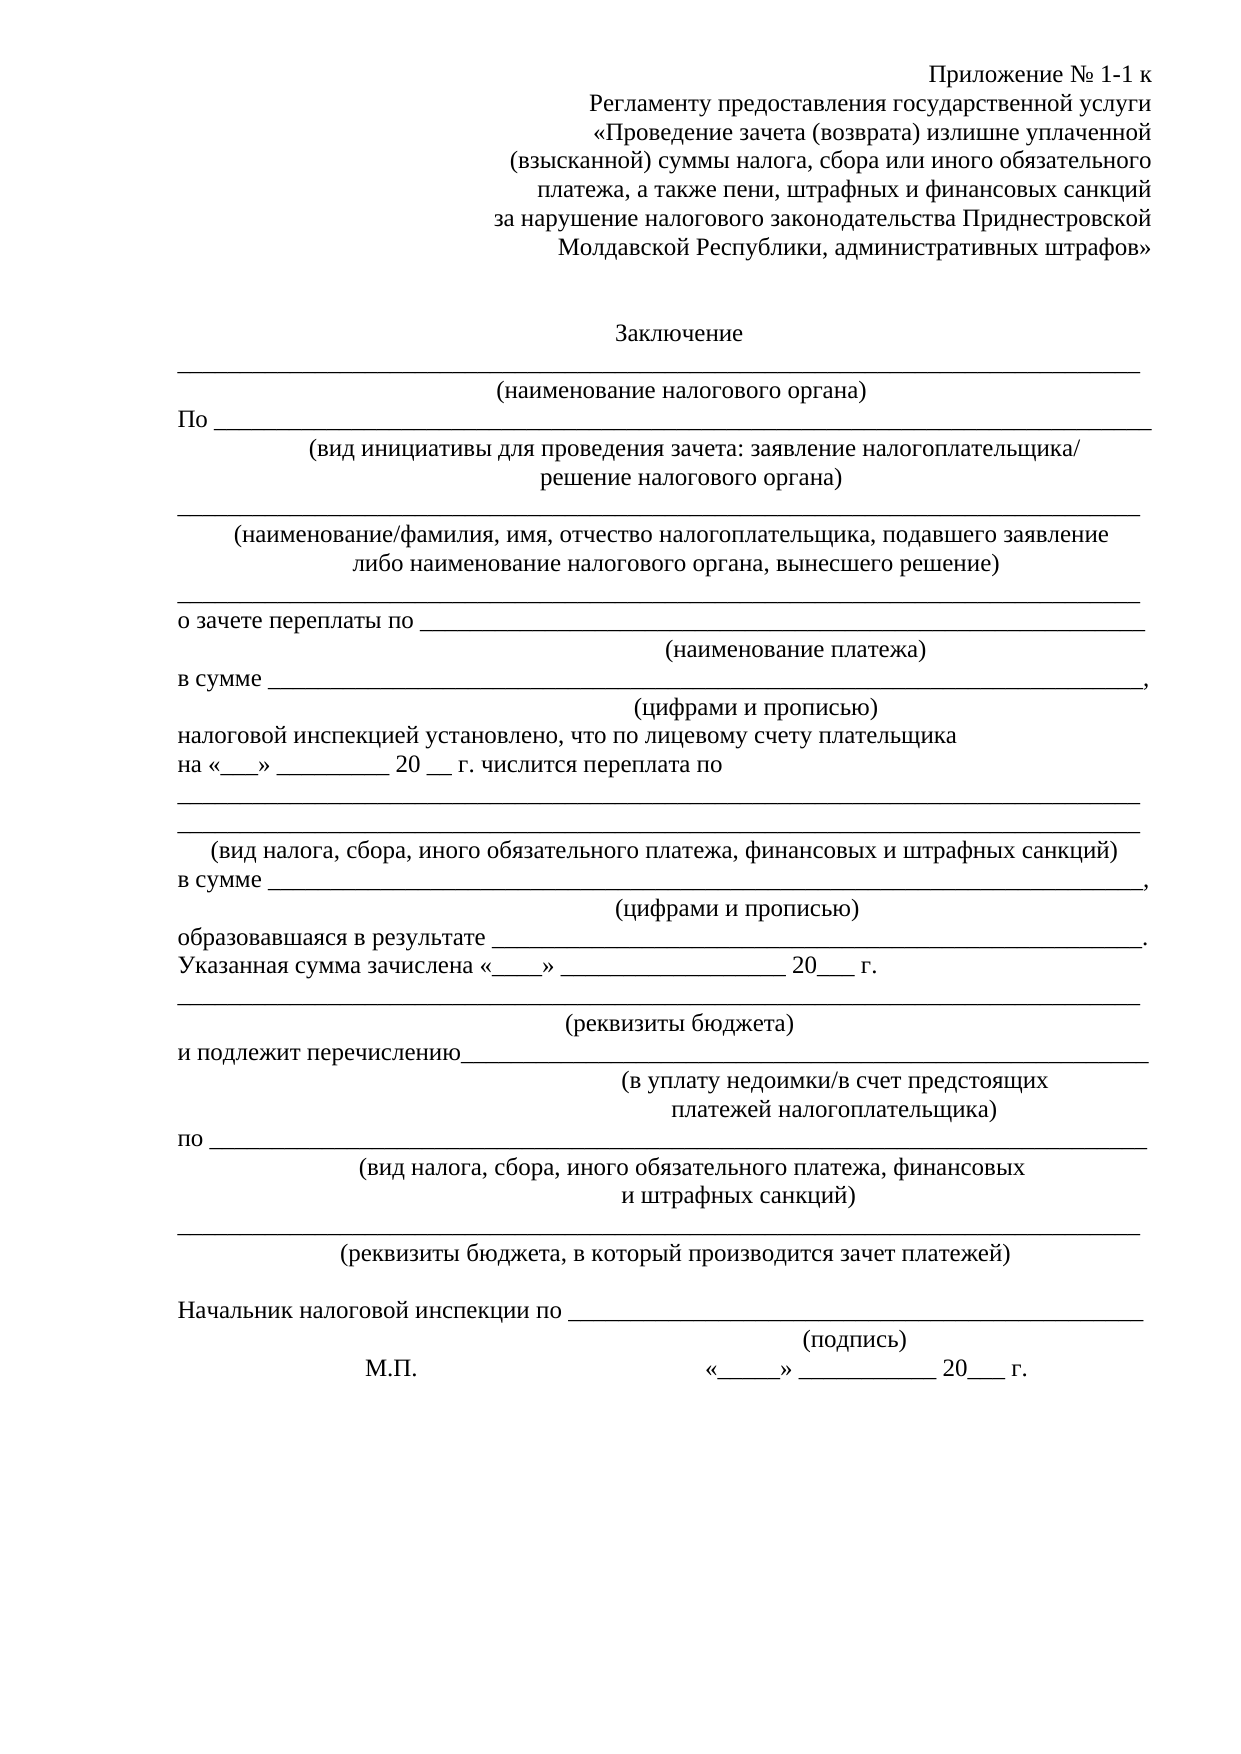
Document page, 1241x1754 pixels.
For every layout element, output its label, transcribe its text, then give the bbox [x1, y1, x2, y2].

text (в уплату недоимки/в счет предстоящих [177, 1065, 1152, 1094]
text (наименование налогового органа) [177, 375, 1152, 404]
text (вид налога, сбора, иного обязательного платежа, финансовых [177, 1152, 1152, 1180]
text (взысканной) суммы налога, сбора или иного обязательного [177, 145, 1152, 174]
text _____________________________________________________________________________ [177, 778, 1152, 807]
text и подлежит перечислению_______________________________________________________ [177, 1037, 1152, 1065]
text за нарушение налогового законодательства Приднестровской [177, 203, 1152, 232]
text _____________________________________________________________________________ [177, 979, 1152, 1008]
text «Проведение зачета (возврата) излишне уплаченной [177, 117, 1152, 145]
text (вид налога, сбора, иного обязательного платежа, финансовых и штрафных санкций) [177, 835, 1152, 864]
text и штрафных санкций) [177, 1180, 1152, 1209]
text либо наименование налогового органа, вынесшего решение) [177, 548, 1152, 577]
text М.П. «_____» ___________ 20___ г. [177, 1353, 1152, 1382]
text (цифрами и прописью) [177, 893, 1152, 922]
text в сумме ______________________________________________________________________, [177, 663, 1152, 692]
text налоговой инспекцией установлено, что по лицевому счету плательщика [177, 720, 1152, 749]
text платежей налогоплательщика) [177, 1094, 1152, 1123]
text _____________________________________________________________________________ [177, 1209, 1152, 1238]
text _____________________________________________________________________________ [177, 490, 1152, 519]
text платежа, а также пени, штрафных и финансовых санкций [177, 174, 1152, 203]
text (цифрами и прописью) [177, 692, 1152, 720]
text в сумме ______________________________________________________________________, [177, 864, 1152, 893]
text (подпись) [177, 1324, 1152, 1353]
text _____________________________________________________________________________ [177, 807, 1152, 835]
text на «___» _________ 20 __ г. числится переплата по [177, 749, 1152, 778]
text Заключение [177, 318, 1152, 347]
text Указанная сумма зачислена «____» __________________ 20___ г. [177, 950, 1152, 979]
text (реквизиты бюджета, в который производится зачет платежей) [177, 1238, 1152, 1267]
text _____________________________________________________________________________ [177, 347, 1152, 375]
text Молдавской Республики, административных штрафов» [177, 232, 1152, 260]
text образовавшаяся в результате ____________________________________________________. [177, 922, 1152, 950]
text о зачете переплаты по __________________________________________________________ [177, 605, 1152, 634]
text (вид инициативы для проведения зачета: заявление налогоплательщика/ [177, 433, 1152, 462]
text _____________________________________________________________________________ [177, 577, 1152, 605]
text По ___________________________________________________________________________ [177, 404, 1152, 433]
text Регламенту предоставления государственной услуги [177, 88, 1152, 117]
text Начальник налоговой инспекции по ______________________________________________ [177, 1295, 1152, 1324]
text по ___________________________________________________________________________ [177, 1123, 1152, 1152]
text (наименование/фамилия, имя, отчество налогоплательщика, подавшего заявление [177, 519, 1152, 548]
text решение налогового органа) [177, 462, 1152, 490]
text (реквизиты бюджета) [177, 1008, 1152, 1037]
text Приложение № 1-1 к [177, 59, 1152, 88]
text (наименование платежа) [177, 634, 1152, 663]
